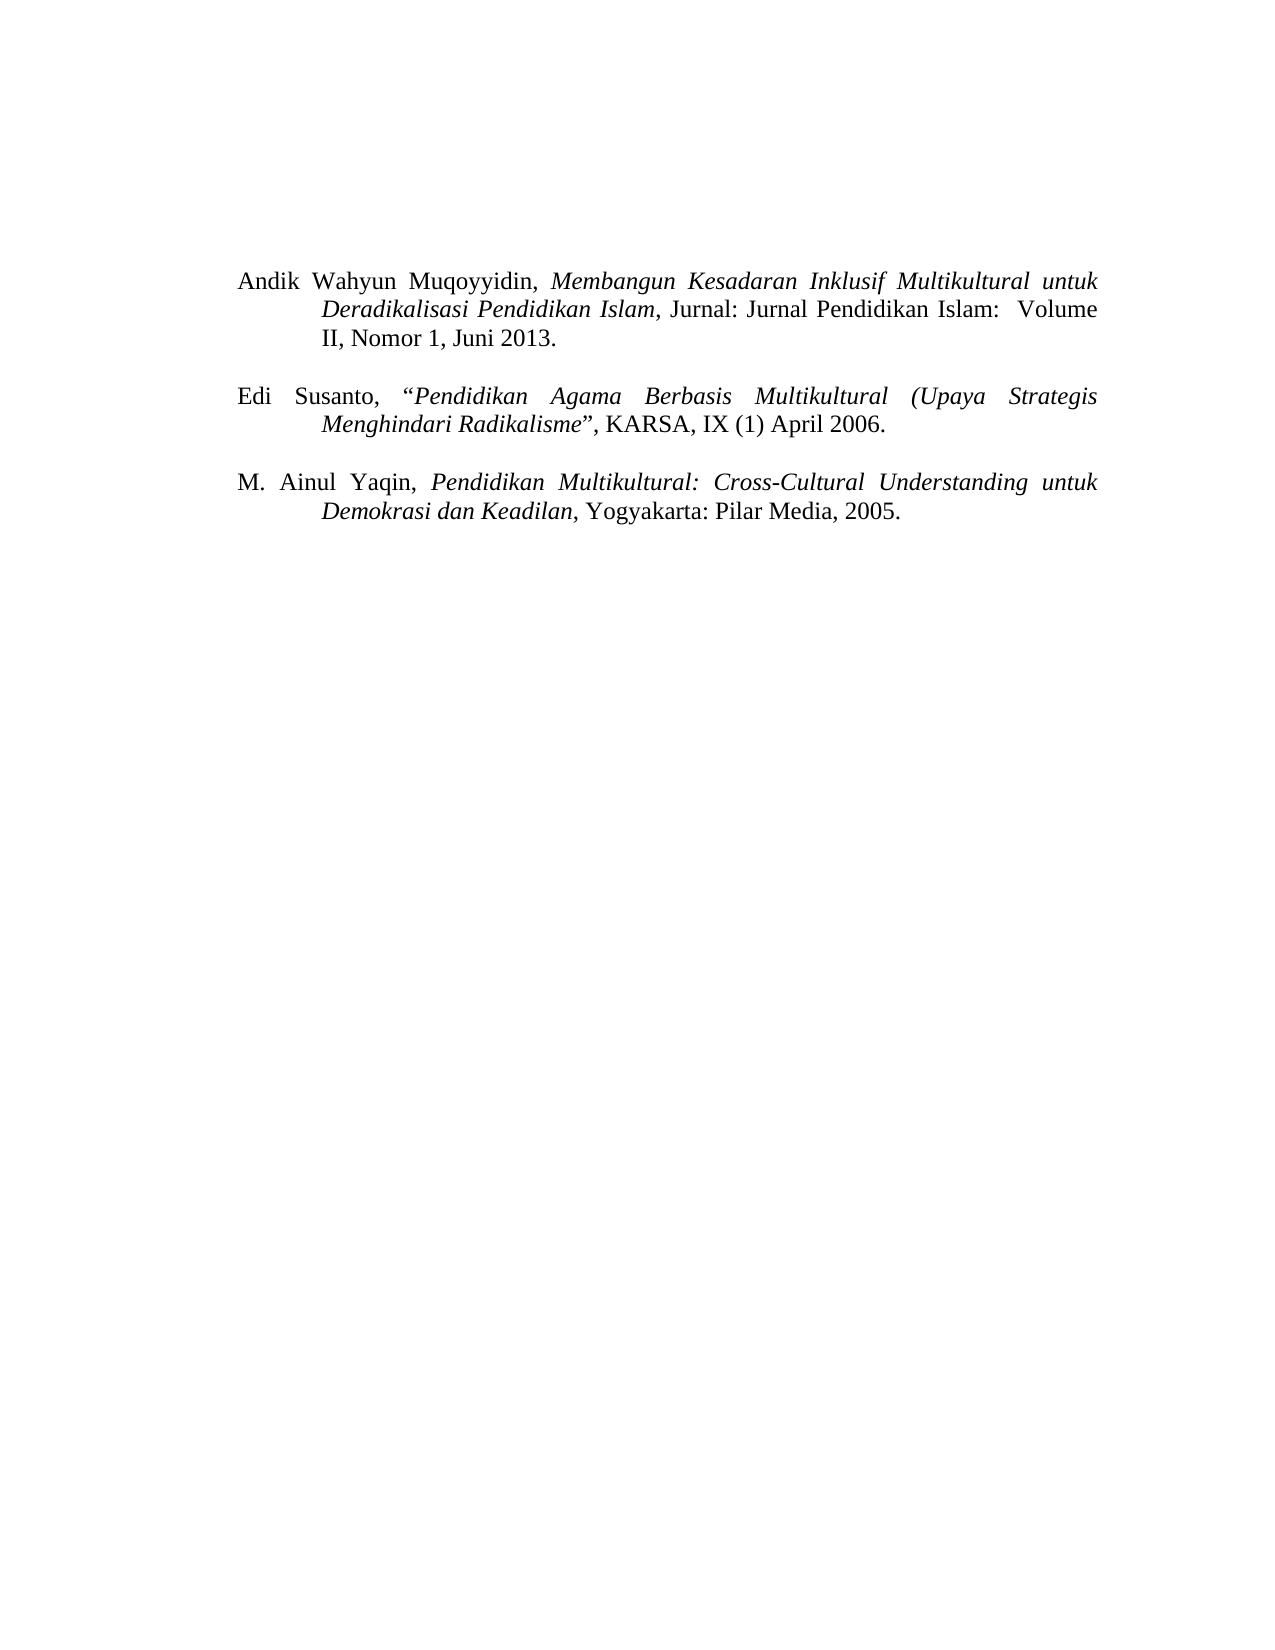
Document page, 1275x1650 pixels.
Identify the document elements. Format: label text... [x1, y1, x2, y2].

text Edi Susanto, “Pendidikan Agama Berbasis Multikultural (Upaya Strategis Menghindari Radikalisme”, KARSA, IX (1) April 2006. [237, 381, 1098, 438]
text Andik Wahyun Muqoyyidin, Membangun Kesadaran Inklusif Multikultural untuk Deradikalisasi Pendidikan Islam, Jurnal: Jurnal Pendidikan Islam: Volume II, Nomor 1, Juni 2013. [237, 266, 1098, 352]
text M. Ainul Yaqin, Pendidikan Multikultural: Cross-Cultural Understanding untuk Demokrasi dan Keadilan, Yogyakarta: Pilar Media, 2005. [237, 467, 1098, 524]
